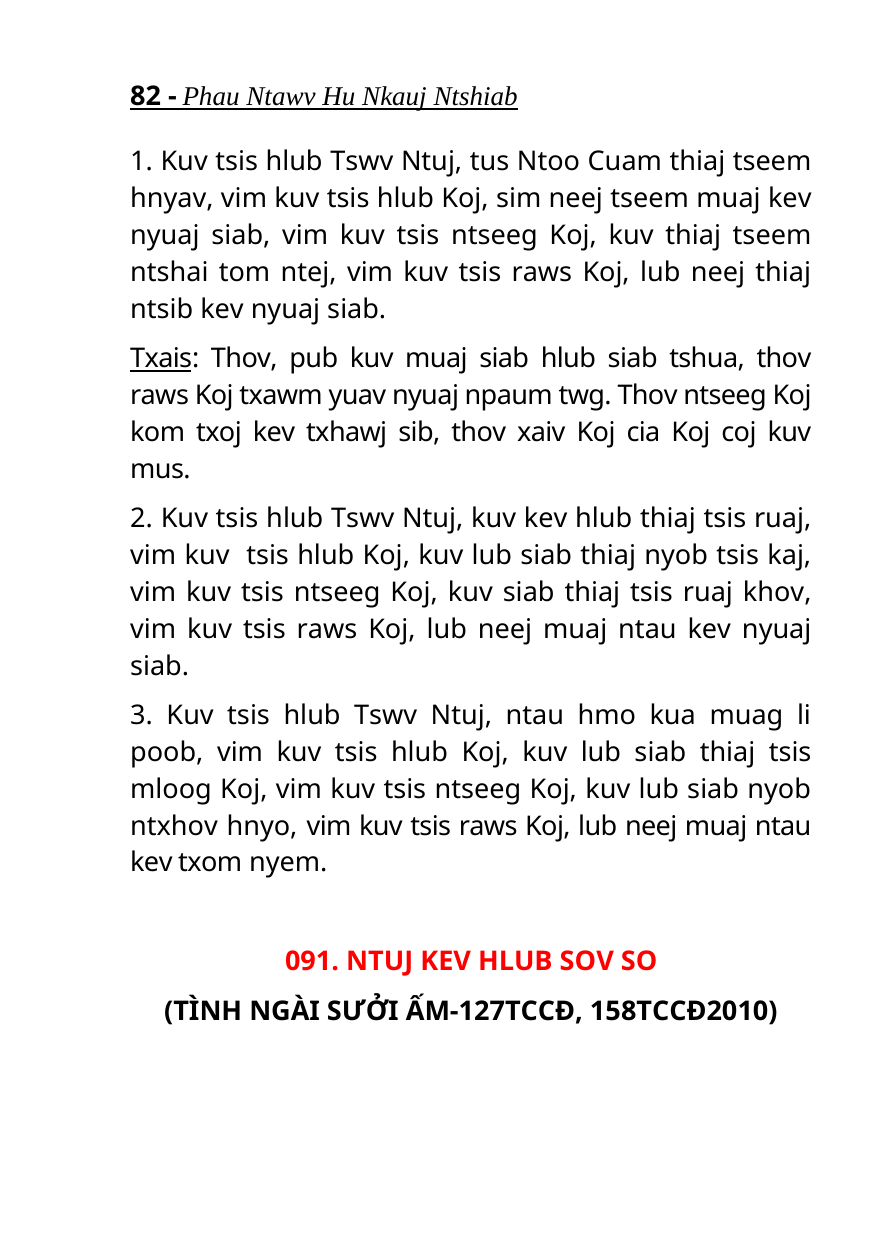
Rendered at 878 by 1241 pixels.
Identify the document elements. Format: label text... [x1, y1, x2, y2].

text 2. Kuv tsis hlub Tswv Ntuj, kuv kev hlub thiaj tsis ruaj, vim kuv tsis hlub Koj, kuv lub siab thiaj nyob tsis kaj, vim kuv tsis ntseeg Koj, kuv siab thiaj tsis ruaj khov, vim kuv tsis raws Koj, lub neej muaj ntau kev nyuaj siab. [130, 498, 812, 683]
text 1. Kuv tsis hlub Tswv Ntuj, tus Ntoo Cuam thiaj tseem hnyav, vim kuv tsis hlub Koj, sim neej tseem muaj kev nyuaj siab, vim kuv tsis ntseeg Koj, kuv thiaj tseem ntshai tom ntej, vim kuv tsis raws Koj, lub neej thiaj ntsib kev nyuaj siab. [130, 142, 812, 326]
text 3. Kuv tsis hlub Tswv Ntuj, ntau hmo kua muag li poob, vim kuv tsis hlub Koj, kuv lub siab thiaj tsis mloog Koj, vim kuv tsis ntseeg Koj, kuv lub siab nyob ntxhov hnyo, vim kuv tsis raws Koj, lub neej muaj ntau kev txom nyem. [130, 695, 812, 880]
text (TÌNH NGÀI SƯỞI ẤM-127TCCĐ, 158TCCĐ2010) [130, 991, 812, 1028]
text Txais: Thov, pub kuv muaj siab hlub siab tshua, thov raws Koj txawm yuav nyuaj npaum twg. Thov ntseeg Koj kom txoj kev txhawj sib, thov xaiv Koj cia Koj coj kuv mus. [130, 338, 812, 486]
subtitle 091. NTUJ KEV HLUB SOV SO [130, 942, 812, 978]
